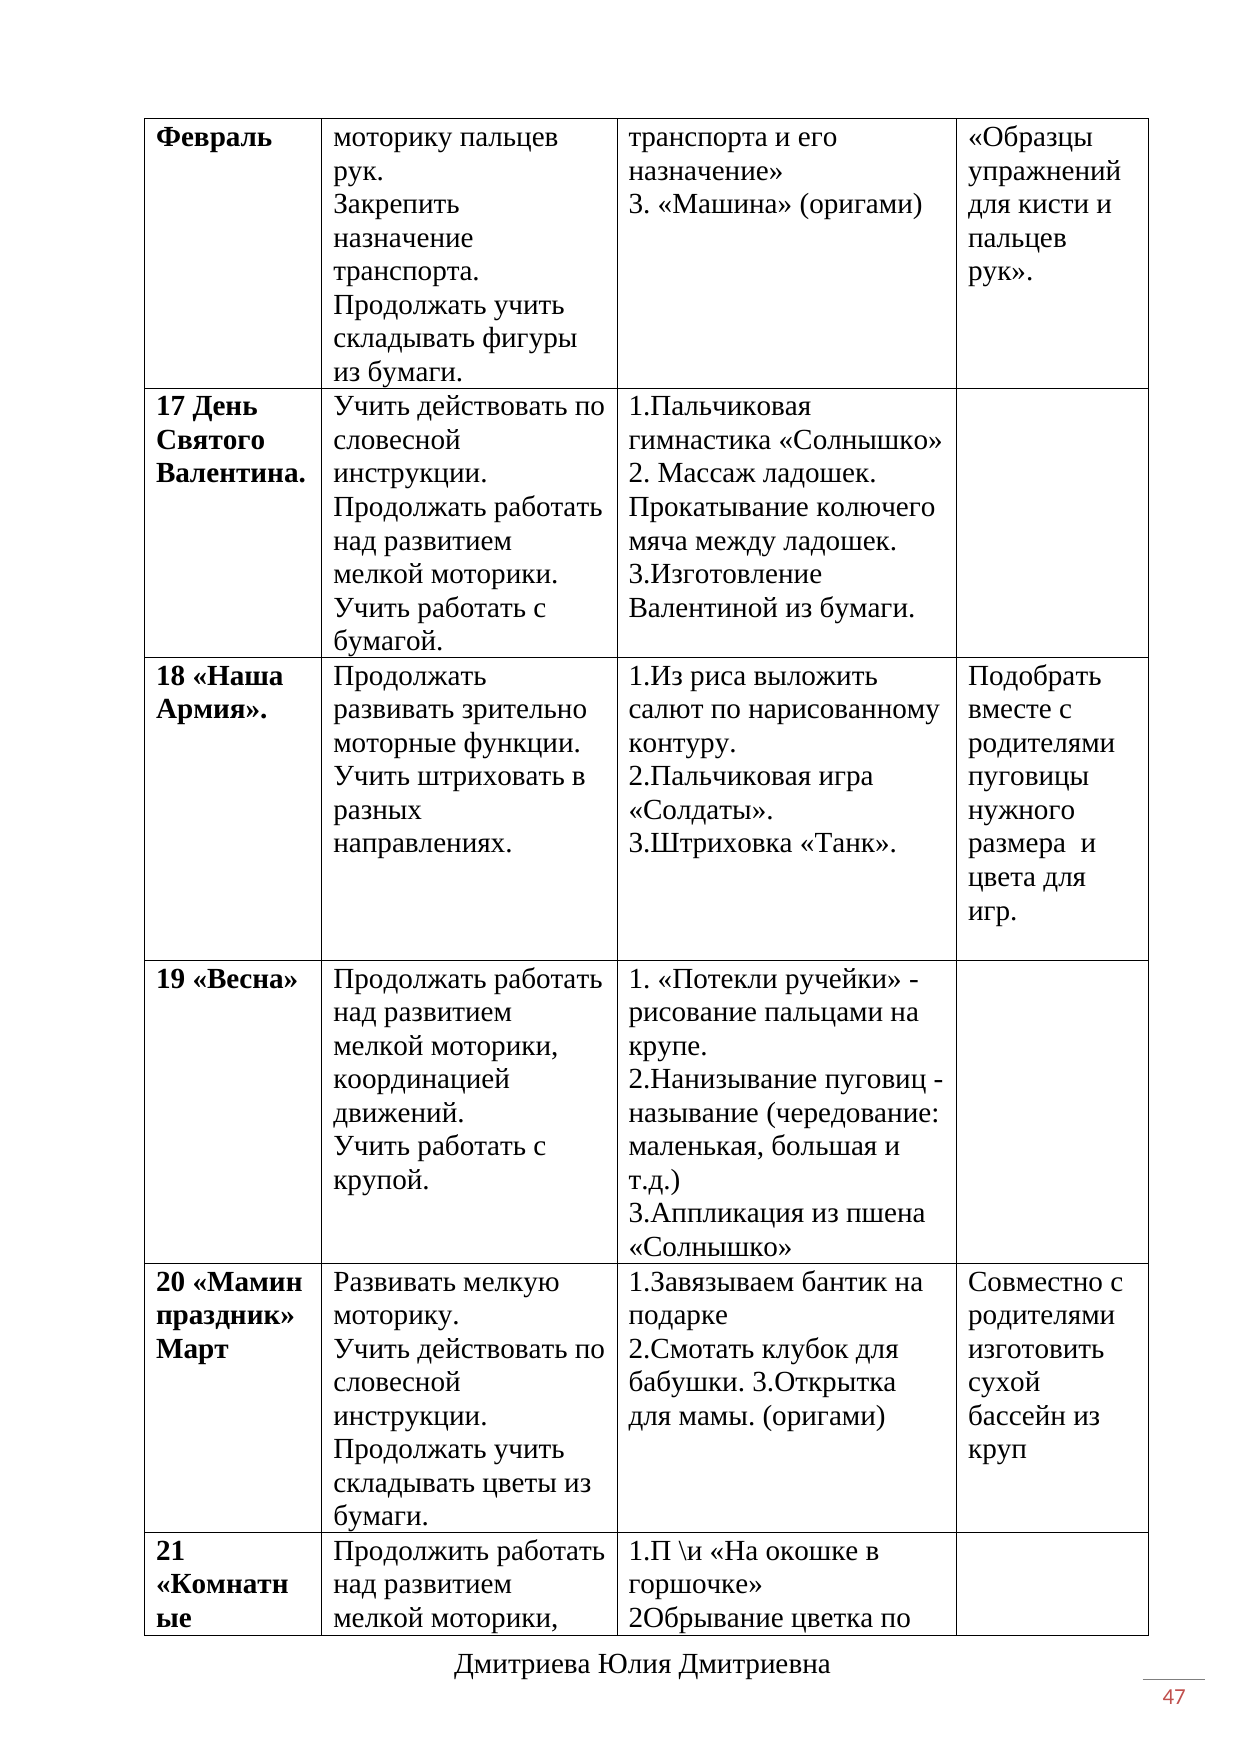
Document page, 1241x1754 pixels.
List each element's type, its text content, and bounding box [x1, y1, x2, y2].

table_cell 1.Из риса выложить салют по нарисованному контуру. 2.Пальчиковая игра «Солдаты». 3.Штриховка «Танк». [618, 658, 956, 960]
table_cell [322, 1533, 617, 1635]
table_cell 19 «Весна» [145, 961, 321, 1263]
table_cell 1.Завязываем бантик на подарке 2.Смотать клубок для бабушки. 3.Открытка для мамы. (оригами) [618, 1264, 956, 1532]
table_cell 1.Пальчиковая гимнастика «Солнышко» 2. Массаж ладошек. Прокатывание колючего мяча между ладошек. 3.Изготовление Валентиной из бумаги. [618, 389, 956, 657]
table_cell Совместно с родителями изготовить сухой бассейн из круп [957, 1264, 1148, 1532]
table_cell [322, 119, 617, 387]
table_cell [145, 119, 321, 387]
table_cell [957, 961, 1148, 1263]
table_cell 20 «Мамин праздник» Март [145, 1264, 321, 1532]
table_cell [957, 119, 1148, 387]
table_cell 18 «Наша Армия». [145, 658, 321, 960]
table_cell Продолжать работать над развитием мелкой моторики, координацией движений. Учить работать с крупой. [322, 961, 617, 1263]
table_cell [145, 1533, 321, 1635]
table_cell Подобрать вместе с родителями пуговицы нужного размера и цвета для игр. [957, 658, 1148, 960]
table_cell [957, 389, 1148, 657]
table_cell Продолжать развивать зрительно моторные функции. Учить штриховать в разных направлениях. [322, 658, 617, 960]
table_cell 17 День Святого Валентина. [145, 389, 321, 657]
table_cell [957, 1533, 1148, 1635]
table_cell Развивать мелкую моторику. Учить действовать по словесной инструкции. Продолжать учить складывать цветы из бумаги. [322, 1264, 617, 1532]
table_cell Учить действовать по словесной инструкции. Продолжать работать над развитием мелкой моторики. Учить работать с бумагой. [322, 389, 617, 657]
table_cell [618, 1533, 956, 1635]
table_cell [618, 119, 956, 387]
table_cell 1. «Потекли ручейки» -рисование пальцами на крупе. 2.Нанизывание пуговиц - называние (чередование: маленькая, большая и т.д.) 3.Аппликация из пшена «Солнышко» [618, 961, 956, 1263]
